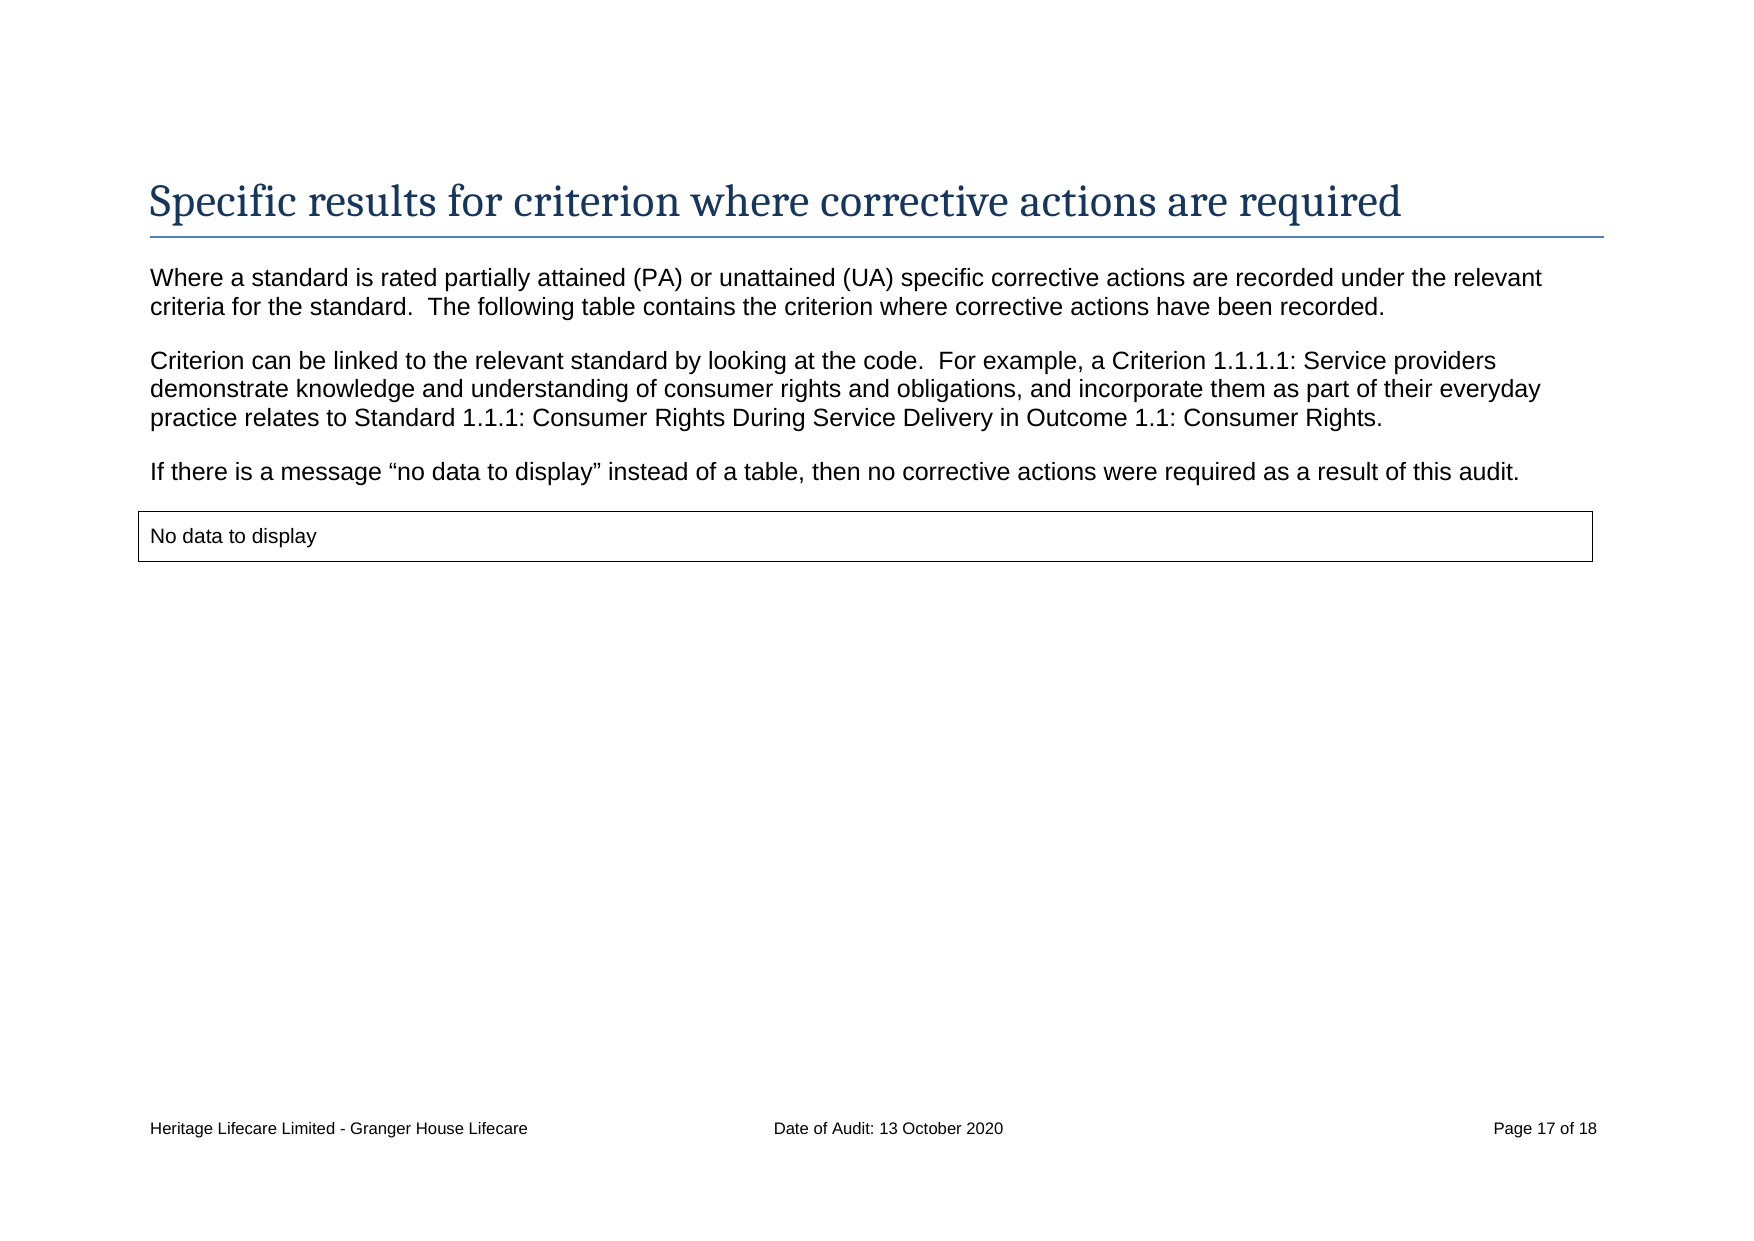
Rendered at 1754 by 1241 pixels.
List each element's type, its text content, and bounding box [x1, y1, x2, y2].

subtitle Specific results for criterion where corrective actions are required [150, 175, 1604, 236]
text If there is a message “no data to display” instead of a table, then no corrective actions were required as a result of this audit. [150, 457, 1604, 486]
text Criterion can be linked to the relevant standard by looking at the code. For example, a Criterion 1.1.1.1: Service providers demonstrate knowledge and understanding of consumer rights and obligations, and incorporate them as part of their everyday practice relates to Standard 1.1.1: Consumer Rights During Service Delivery in Outcome 1.1: Consumer Rights. [150, 346, 1604, 432]
table_header No data to display [139, 512, 1592, 561]
text Where a standard is rated partially attained (PA) or unattained (UA) specific corrective actions are recorded under the relevant criteria for the standard. The following table contains the criterion where corrective actions have been recorded. [150, 263, 1604, 321]
